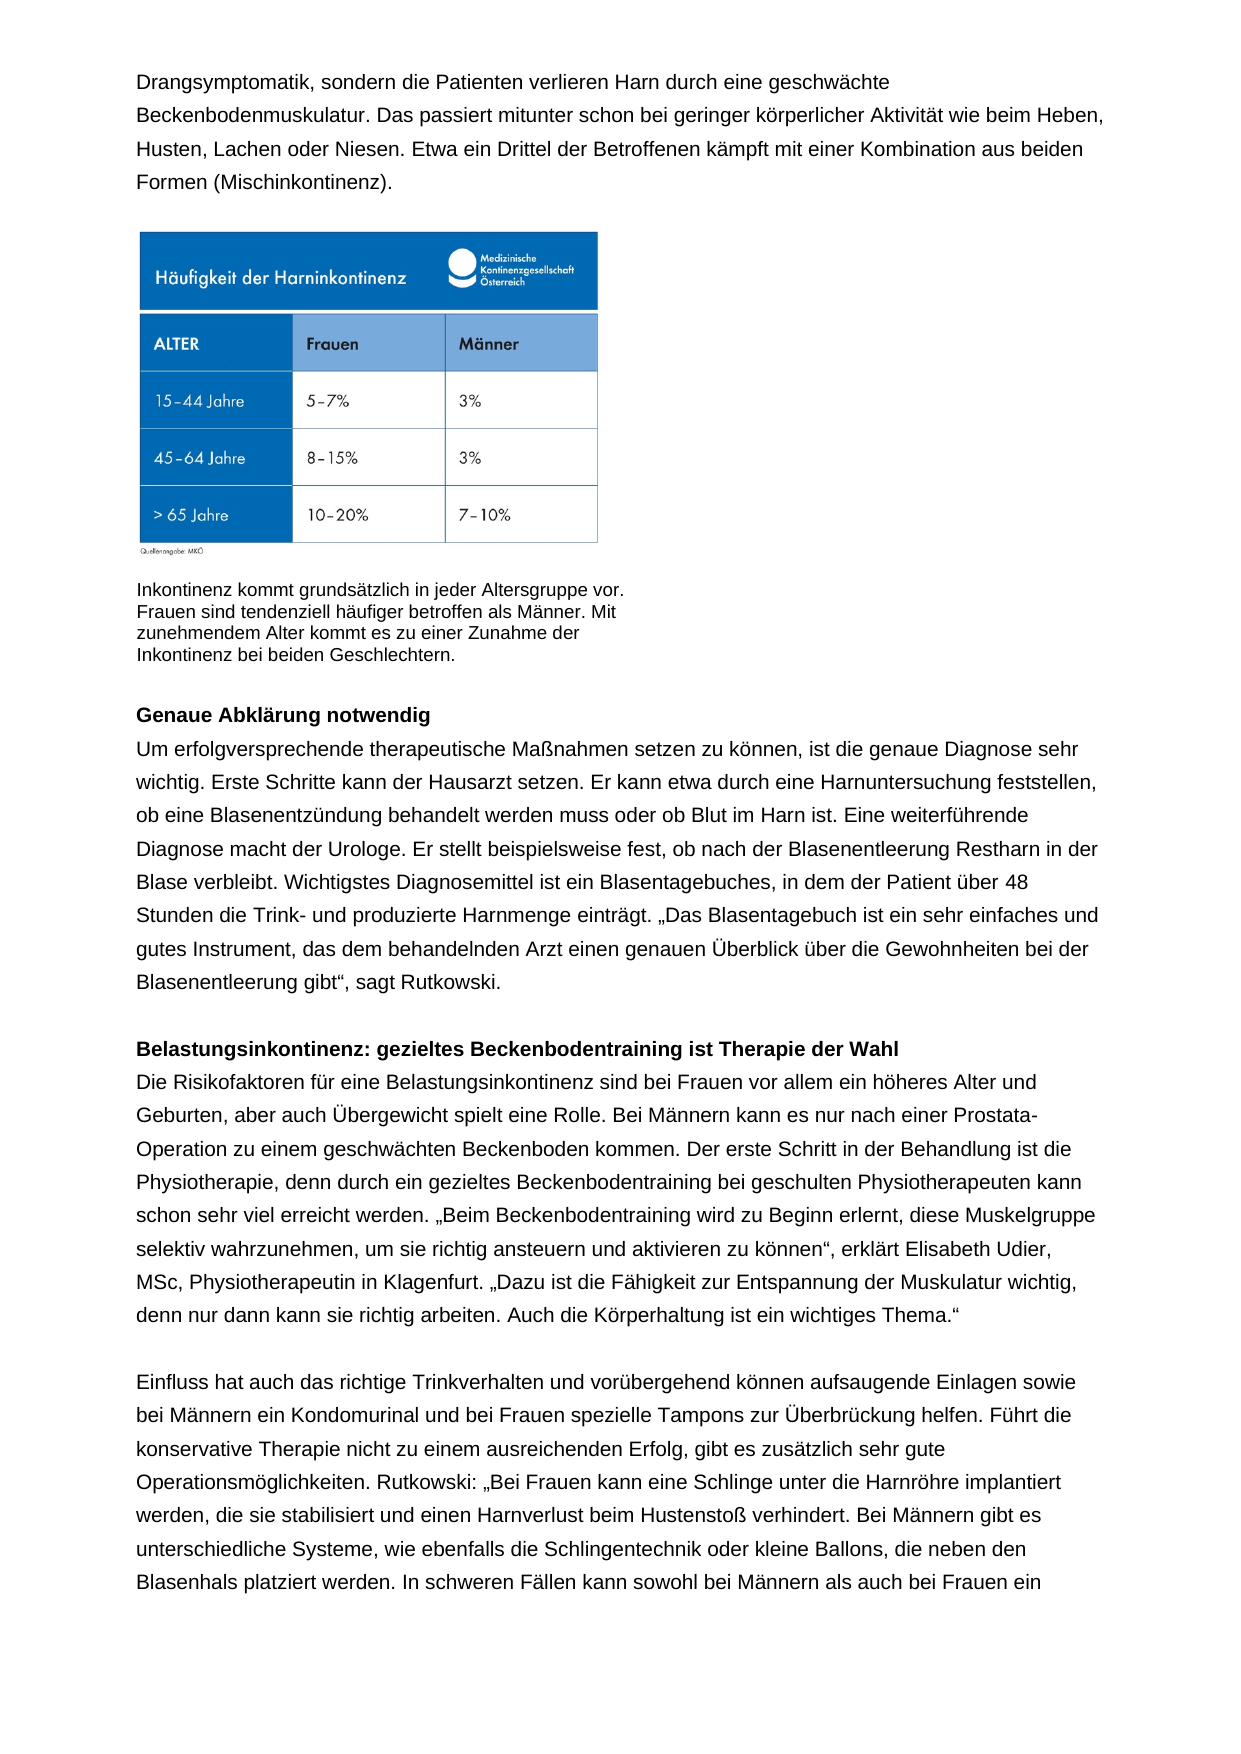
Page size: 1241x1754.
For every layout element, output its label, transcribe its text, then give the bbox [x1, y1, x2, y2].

text Die Risikofaktoren für eine Belastungsinkontinenz sind bei Frauen vor allem ein höheres Alter und Geburten, aber auch Übergewicht spielt eine Rolle. Bei Männern kann es nur nach einer Prostata-Operation zu einem geschwächten Beckenboden kommen. Der erste Schritt in der Behandlung ist die Physiotherapie, denn durch ein gezieltes Beckenbodentraining bei geschulten Physiotherapeuten kann schon sehr viel erreicht werden. „Beim Beckenbodentraining wird zu Beginn erlernt, diese Muskelgruppe selektiv wahrzunehmen, um sie richtig ansteuern und aktivieren zu können“, erklärt Elisabeth Udier, MSc, Physiotherapeutin in Klagenfurt. „Dazu ist die Fähigkeit zur Entspannung der Muskulatur wichtig, denn nur dann kann sie richtig arbeiten. Auch die Körperhaltung ist ein wichtiges Thema.“ [136, 1063, 1104, 1329]
picture [118, 210, 619, 564]
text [136, 63, 1125, 196]
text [136, 1363, 1104, 1596]
text Um erfolgversprechende therapeutische Maßnahmen setzen zu können, ist die genaue Diagnose sehr wichtig. Erste Schritte kann der Hausarzt setzen. Er kann etwa durch eine Harnuntersuchung feststellen, ob eine Blasenentzündung behandelt werden muss oder ob Blut im Harn ist. Eine weiterführende Diagnose macht der Urologe. Er stellt beispielsweise fest, ob nach der Blasenentleerung Restharn in der Blase verbleibt. Wichtigstes Diagnosemittel ist ein Blasentagebuches, in dem der Patient über 48 Stunden die Trink- und produzierte Harnmenge einträgt. „Das Blasentagebuch ist ein sehr einfaches und gutes Instrument, das dem behandelnden Arzt einen genauen Überblick über die Gewohnheiten bei der Blasenentleerung gibt“, sagt Rutkowski. [136, 729, 1104, 996]
text Genaue Abklärung notwendig [136, 696, 1104, 729]
text Belastungsinkontinenz: gezieltes Beckenbodentraining ist Therapie der Wahl [136, 1029, 1104, 1063]
